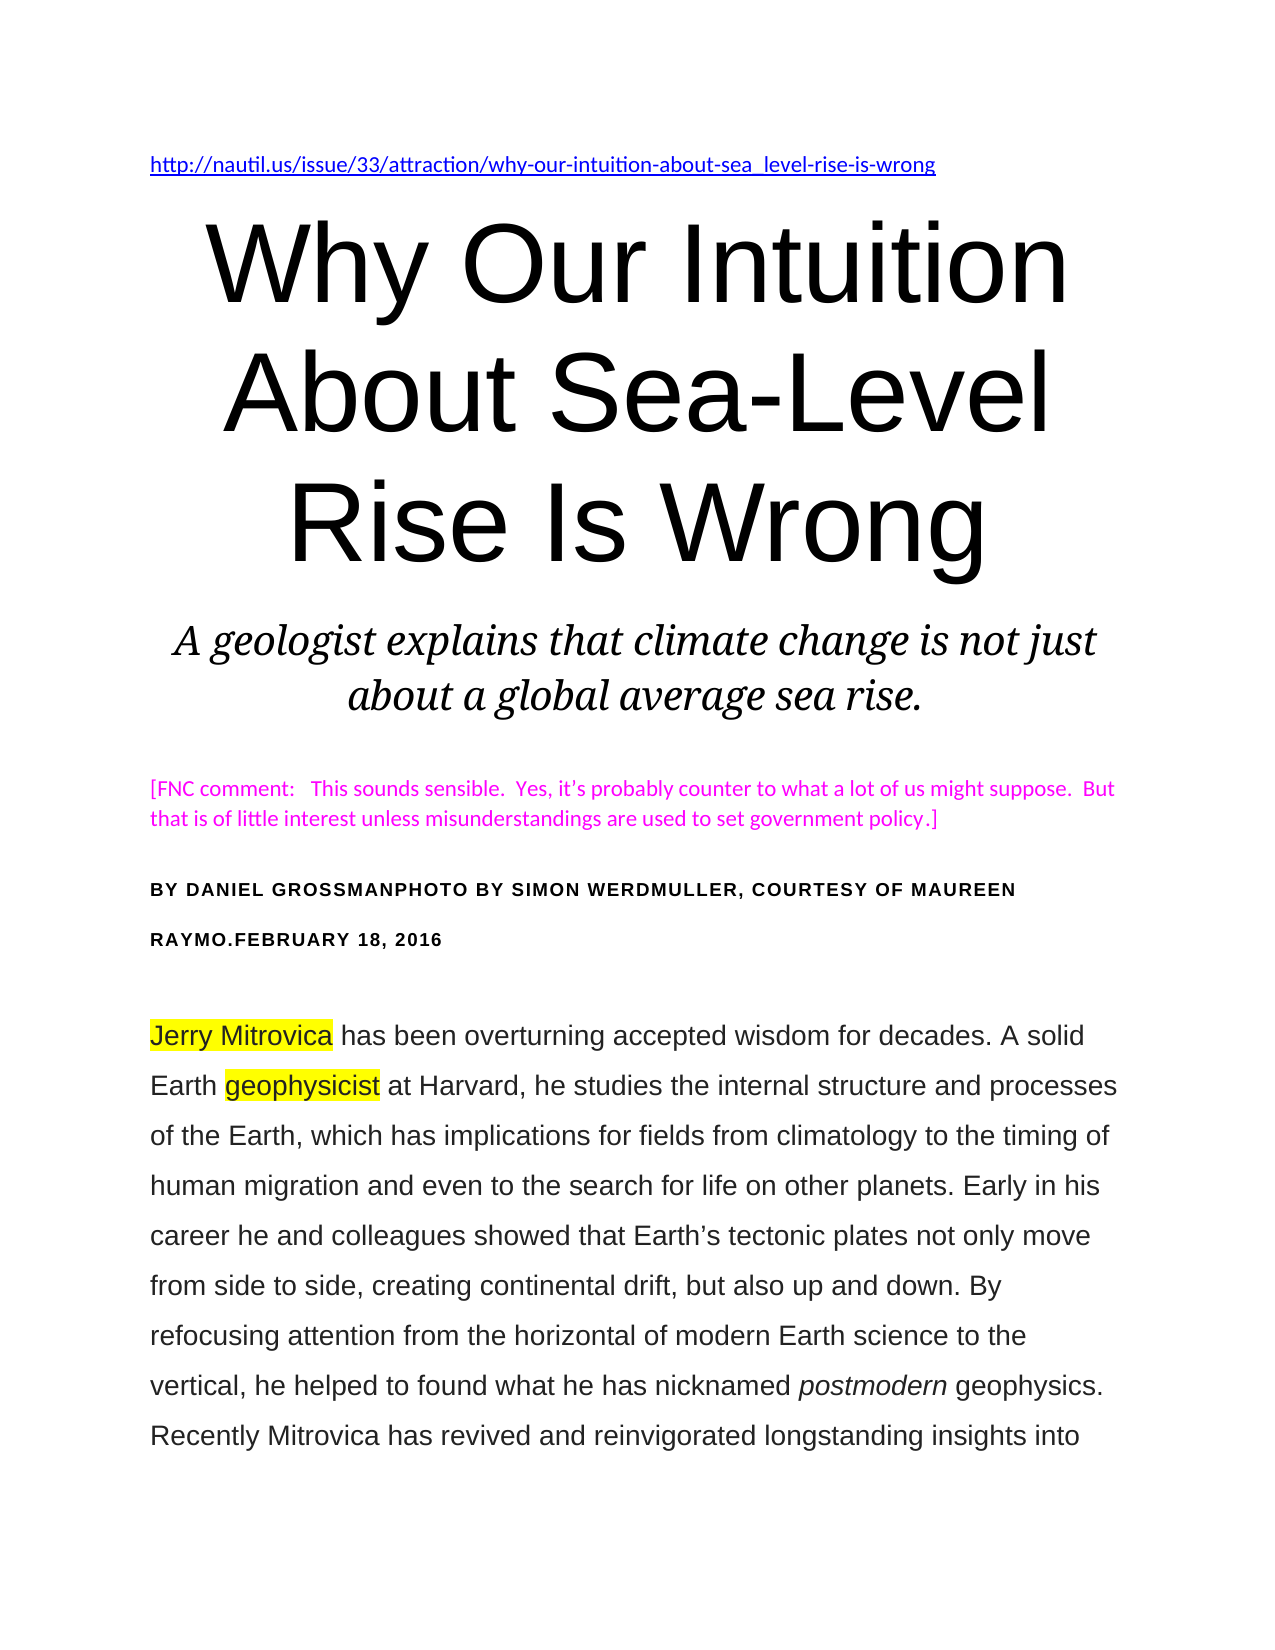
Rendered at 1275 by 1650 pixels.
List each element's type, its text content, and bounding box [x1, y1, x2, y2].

text Why Our Intuition About Sea-Level Rise Is Wrong [150, 197, 1125, 585]
text A geologist explains that climate change is not just about a global average sea rise. [150, 612, 1125, 722]
text BY DANIEL GROSSMANPHOTO BY SIMON WERDMULLER, COURTESY OF MAUREEN RAYMO.FEBRUARY 18, 2016 [150, 851, 1125, 951]
text [FNC comment: This sounds sensible. Yes, it’s probably counter to what a lot of us might suppose. But that is of little interest unless misunderstandings are used to set government policy.] [150, 774, 1125, 832]
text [150, 1001, 1125, 1451]
text http://nautil.us/issue/33/attraction/why-our-intuition-about-sea_level-rise-is-wrong [150, 150, 1125, 178]
